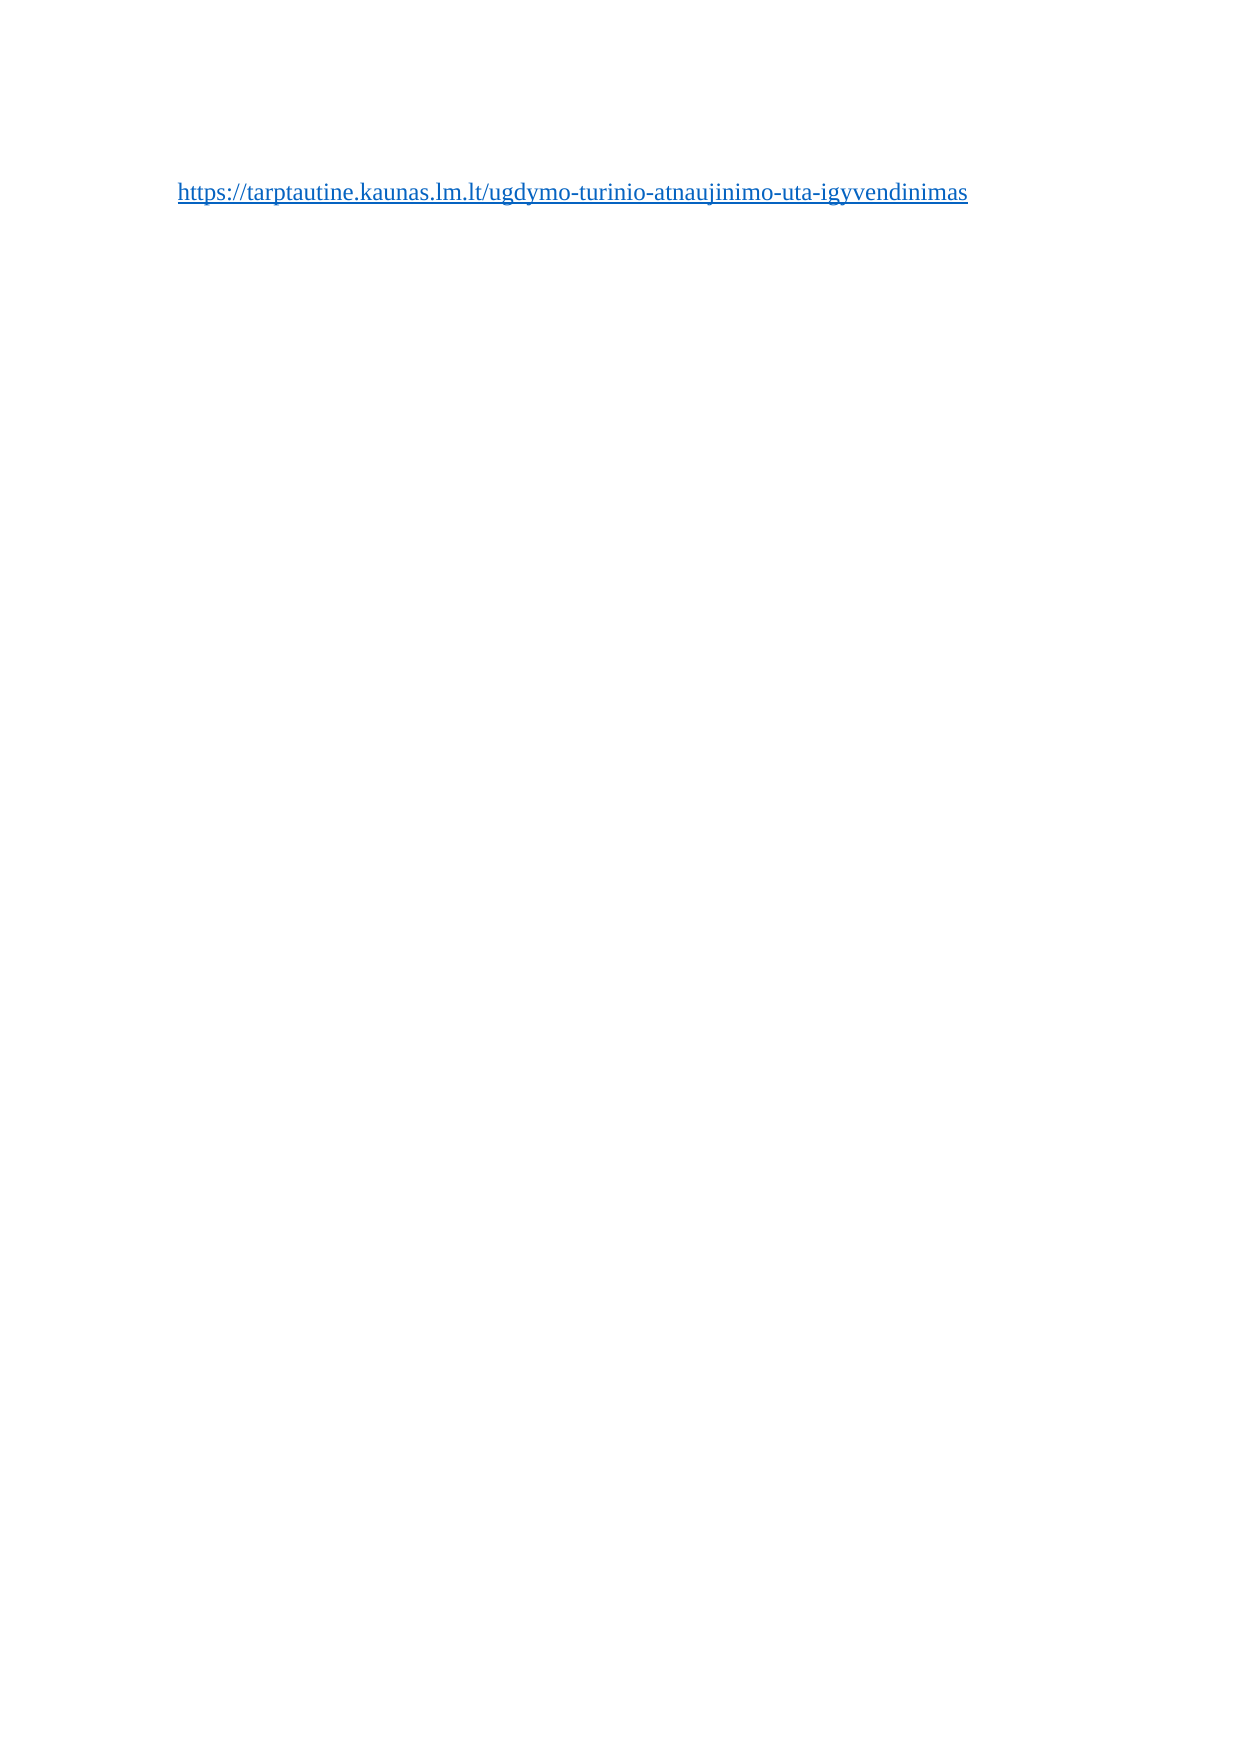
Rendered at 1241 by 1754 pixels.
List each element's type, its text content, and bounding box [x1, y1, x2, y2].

text https://tarptautine.kaunas.lm.lt/ugdymo-turinio-atnaujinimo-uta-igyvendinimas [177, 177, 1181, 206]
